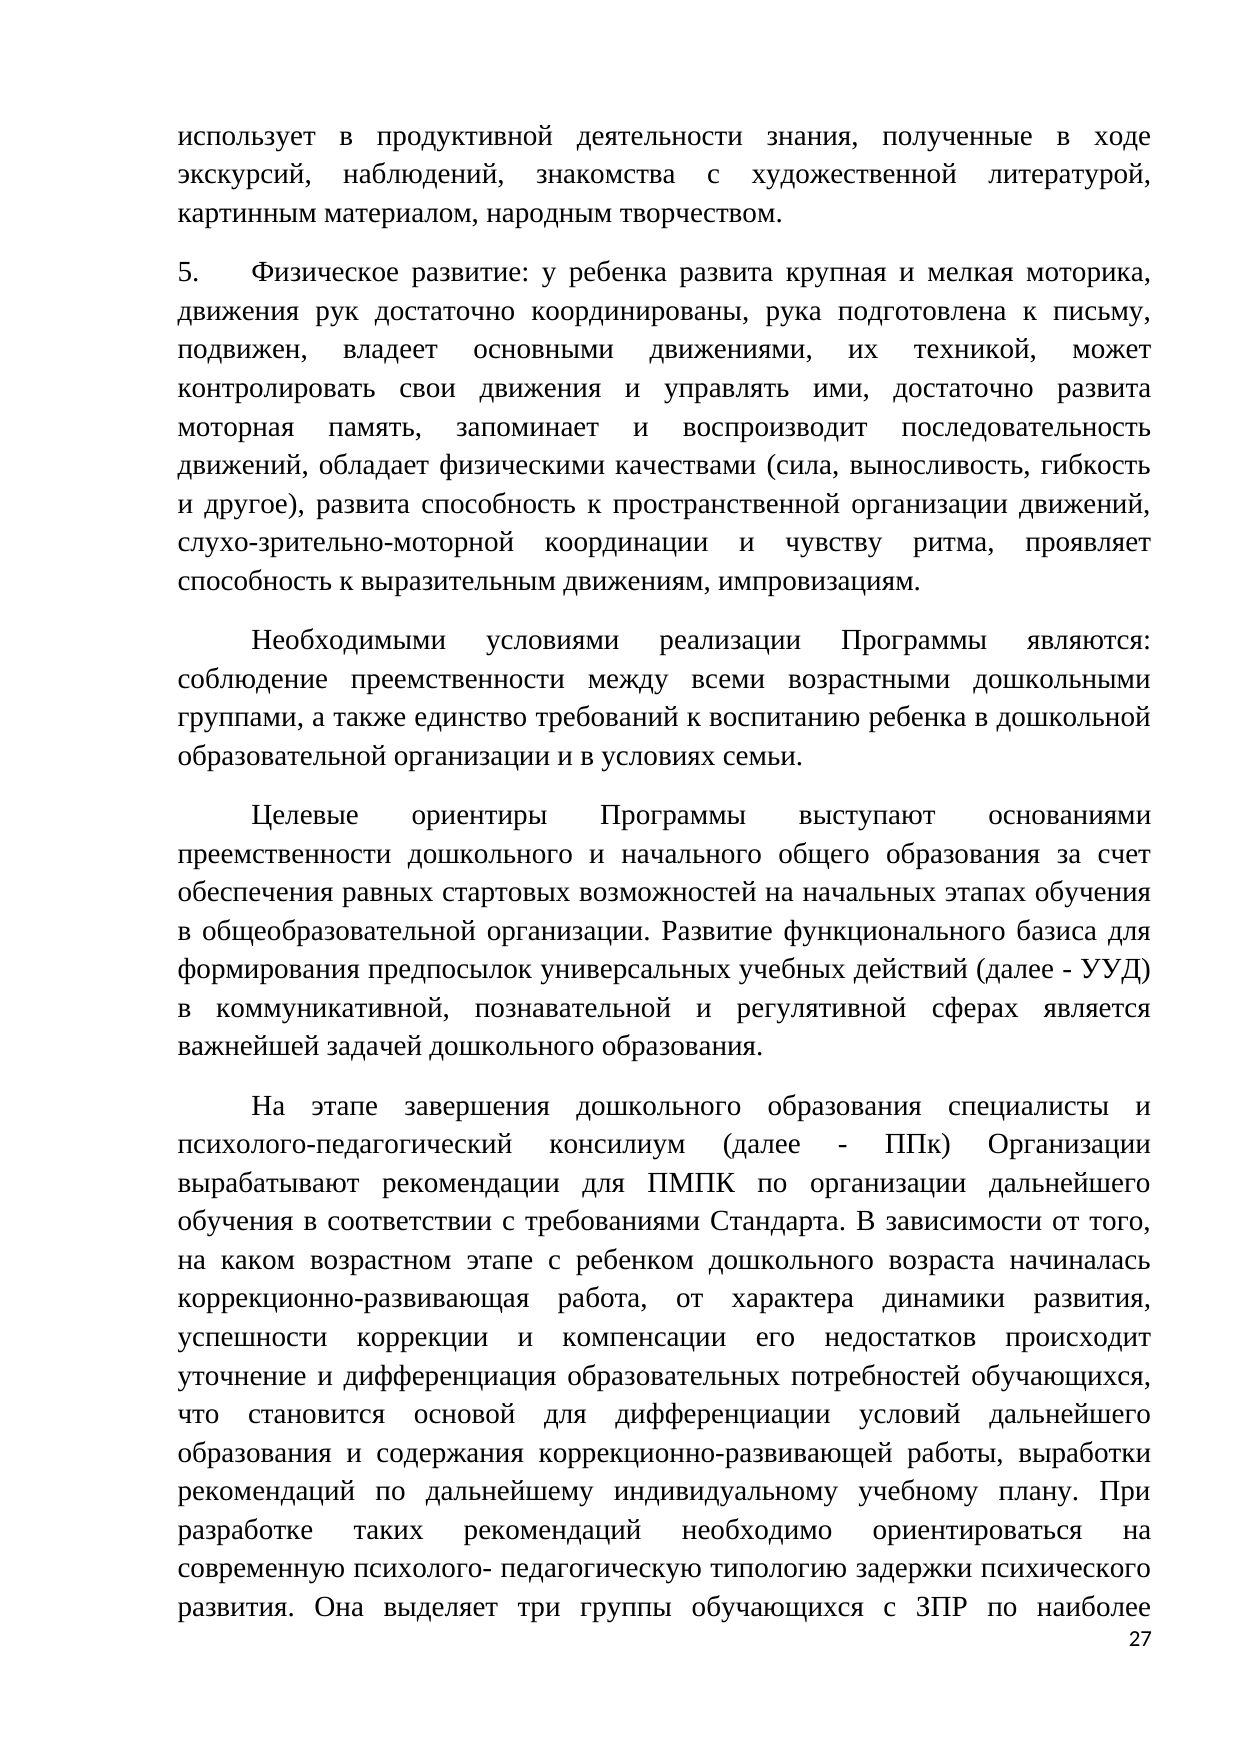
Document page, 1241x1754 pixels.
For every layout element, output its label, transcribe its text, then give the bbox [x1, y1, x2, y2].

text Необходимыми условиями реализации Программы являются: соблюдение преемственности между всеми возрастными дошкольными группами, а также единство требований к воспитанию ребенка в дошкольной образовательной организации и в условиях семьи. [177, 622, 1152, 771]
text 5. Физическое развитие: у ребенка развита крупная и мелкая моторика, движения рук достаточно координированы, рука подготовлена к письму, подвижен, владеет основными движениями, их техникой, может контролировать свои движения и управлять ими, достаточно развита моторная память, запоминает и воспроизводит последовательность движений, обладает физическими качествами (сила, выносливость, гибкость и другое), развита способность к пространственной организации движений, слухо-зрительно-моторной координации и чувству ритма, проявляет способность к выразительным движениям, импровизациям. [177, 254, 1152, 596]
text использует в продуктивной деятельности знания, полученные в ходе экскурсий, наблюдений, знакомства с художественной литературой, картинным материалом, народным творчеством. [177, 118, 1152, 229]
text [177, 1088, 1152, 1622]
text Целевые ориентиры Программы выступают основаниями преемственности дошкольного и начального общего образования за счет обеспечения равных стартовых возможностей на начальных этапах обучения в общеобразовательной организации. Развитие функционального базиса для формирования предпосылок универсальных учебных действий (далее - УУД) в коммуникативной, познавательной и регулятивной сферах является важнейшей задачей дошкольного образования. [177, 797, 1152, 1062]
